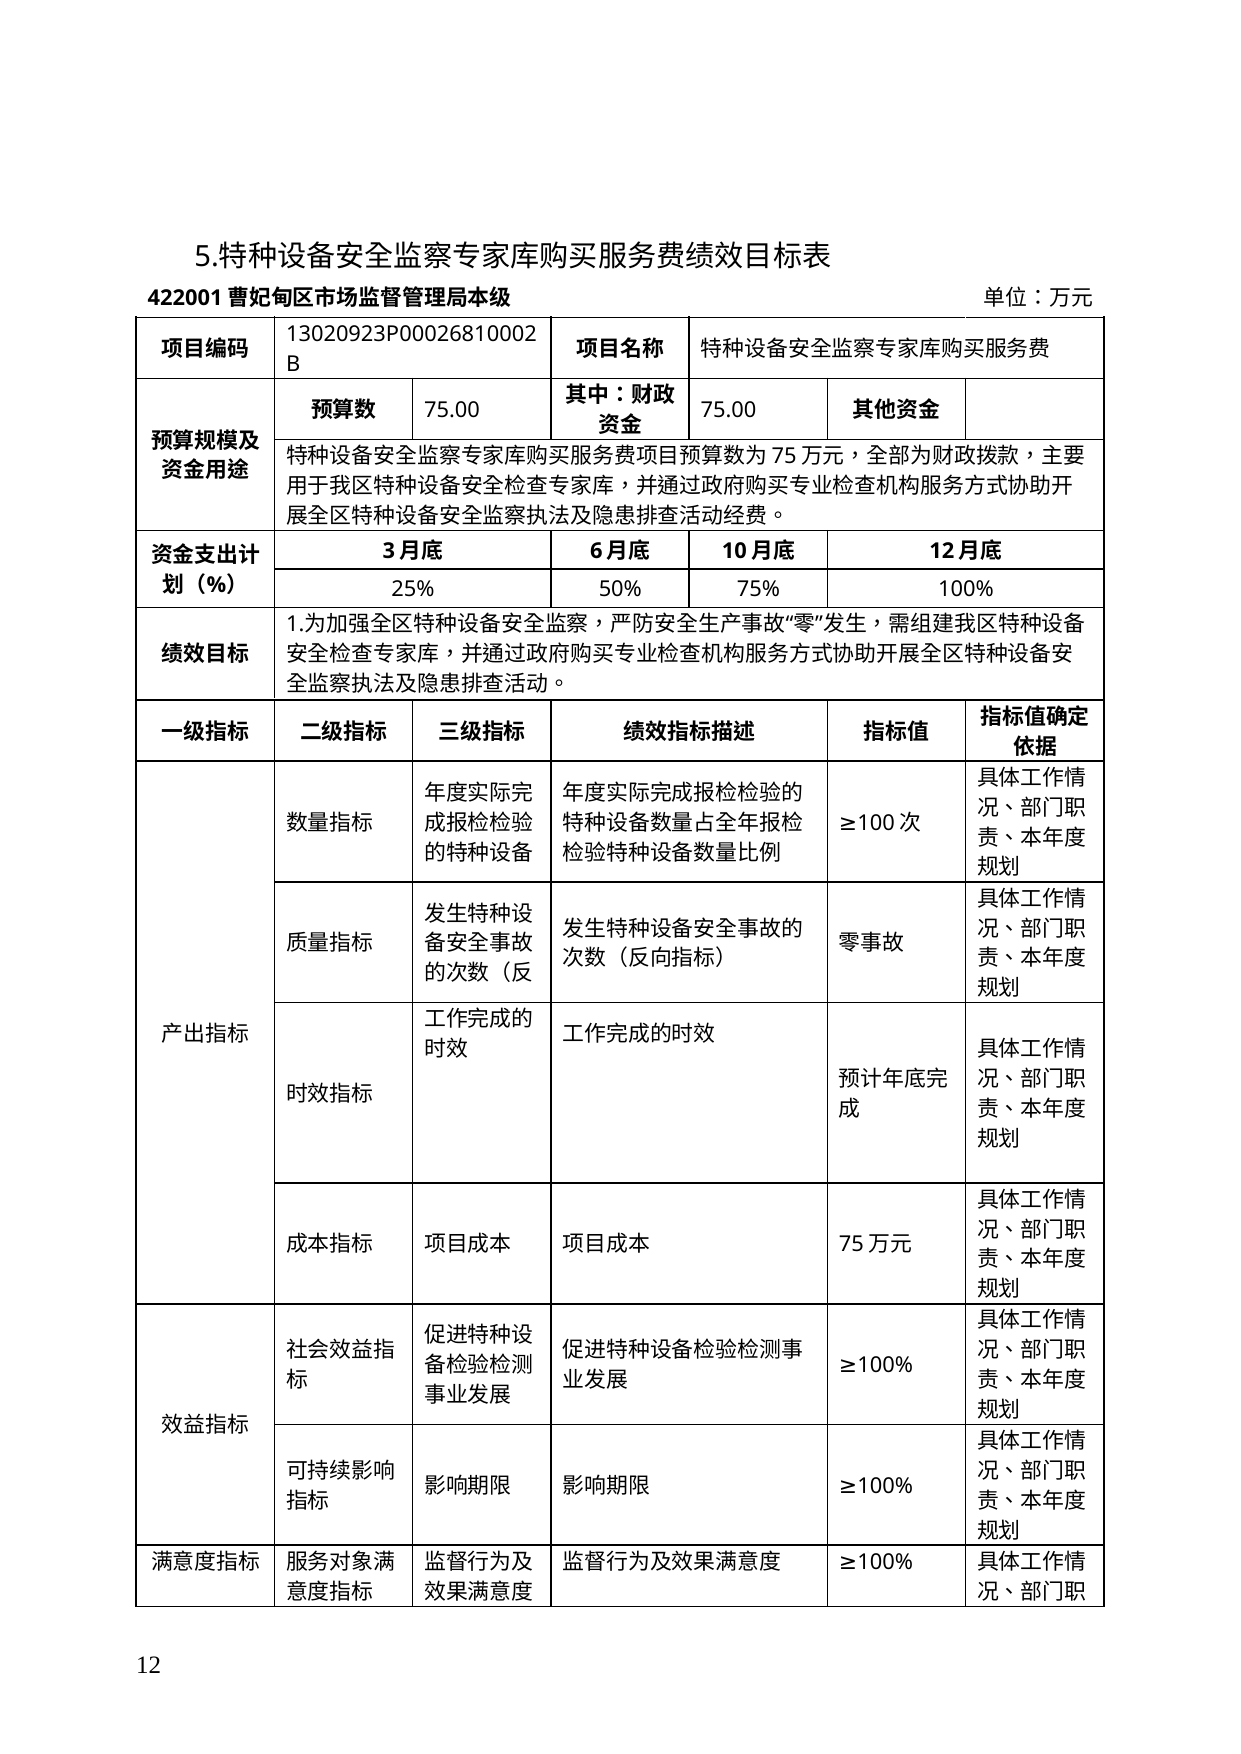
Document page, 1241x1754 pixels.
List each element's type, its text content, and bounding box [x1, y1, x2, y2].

table_cell 资金支出计划（%） [137, 531, 274, 607]
table_header 一级指标 [137, 701, 274, 760]
table_cell 可持续影响指标 [275, 1425, 412, 1544]
table_cell ≥100% [828, 1546, 965, 1606]
table_cell 发生特种设备安全事故的次数（反向指标） [552, 883, 827, 1002]
table_cell 具体工作情况、部门职责、本年度规划 [966, 1305, 1103, 1424]
table_header 指标值确定依据 [966, 701, 1103, 760]
table_cell 发生特种设备安全事故的次数（反 [413, 883, 550, 1002]
table_cell 项目成本 [552, 1184, 827, 1303]
table_cell 零事故 [828, 883, 965, 1002]
table_cell 服务对象满意度指标 [275, 1546, 412, 1606]
table_cell 促进特种设备检验检测事业发展 [413, 1305, 550, 1424]
table_cell 1.为加强全区特种设备安全监察，严防安全生产事故“零”发生，需组建我区特种设备安全检查专家库，并通过政府购买专业检查机构服务方式协助开展全区特种设备安全监察执法及隐患排查活动。 [275, 608, 1103, 697]
table_cell 年度实际完成报检检验的特种设备数量占全年报检检验特种设备数量比例 [552, 762, 827, 881]
table_header 422001曹妃甸区市场监督管理局本级 [137, 277, 965, 316]
table_cell 特种设备安全监察专家库购买服务费 [690, 318, 1103, 378]
table_cell 成本指标 [275, 1184, 412, 1303]
table_cell 绩效目标 [137, 608, 274, 697]
table_cell 预算数 [275, 379, 412, 439]
table_cell 具体工作情况、部门职责、本年度规划 [966, 1184, 1103, 1303]
table_cell 12月底 [828, 531, 1103, 568]
table_cell 产出指标 [137, 762, 274, 1303]
table_cell 预算规模及资金用途 [137, 379, 274, 530]
table_cell 具体工作情况、部门职责、本年度规划 [966, 762, 1103, 881]
table_cell 50% [552, 570, 688, 607]
text 5.特种设备安全监察专家库购买服务费绩效目标表 [136, 235, 1104, 275]
table_cell 影响期限 [552, 1425, 827, 1544]
table_cell 75% [690, 570, 827, 607]
table_cell [966, 379, 1103, 439]
table_cell 具体工作情况、部门职责、本年度规划 [966, 1003, 1103, 1182]
table_cell ≥100% [828, 1425, 965, 1544]
table_header 单位：万元 [966, 277, 1103, 316]
table_cell 13020923P00026810002B [275, 318, 550, 378]
table_header 三级指标 [413, 701, 550, 760]
table_cell 促进特种设备检验检测事业发展 [552, 1305, 827, 1424]
table_cell 监督行为及效果满意度 [413, 1546, 550, 1606]
table_header 指标值 [828, 701, 965, 760]
table_cell 75.00 [413, 379, 550, 439]
table_cell 具体工作情况、部门职责、本年度规划 [966, 1546, 1103, 1606]
table_cell 具体工作情况、部门职责、本年度规划 [966, 1425, 1103, 1544]
table_cell 6月底 [552, 531, 688, 568]
table_cell 质量指标 [275, 883, 412, 1002]
table_cell 其他资金 [828, 379, 965, 439]
table_header 二级指标 [275, 701, 412, 760]
table_cell 3月底 [275, 531, 550, 568]
table_cell 项目名称 [552, 318, 688, 378]
table_header 绩效指标描述 [552, 701, 827, 760]
table_cell 监督行为及效果满意度 [552, 1546, 827, 1606]
table_cell 其中：财政 资金 [552, 379, 688, 439]
table_cell ≥100次 [828, 762, 965, 881]
table_cell 影响期限 [413, 1425, 550, 1544]
table_cell 年度实际完成报检检验的特种设备 [413, 762, 550, 881]
table_cell 特种设备安全监察专家库购买服务费项目预算数为75万元，全部为财政拨款，主要用于我区特种设备安全检查专家库，并通过政府购买专业检查机构服务方式协助开展全区特种设备安全监察执法及隐患排查活动经费。 [275, 440, 1103, 530]
table_cell 时效指标 [275, 1003, 412, 1182]
table_cell 效益指标 [137, 1305, 274, 1544]
table_cell 数量指标 [275, 762, 412, 881]
table_cell ≥100% [828, 1305, 965, 1424]
table_cell 项目编码 [137, 318, 274, 378]
table_cell 社会效益指标 [275, 1305, 412, 1424]
table_cell 75万元 [828, 1184, 965, 1303]
table_cell 项目成本 [413, 1184, 550, 1303]
table_cell 工作完成的时效 [413, 1003, 550, 1182]
table_cell 25% [275, 570, 550, 607]
table_cell 100% [828, 570, 1103, 607]
table_cell 具体工作情况、部门职责、本年度规划 [966, 883, 1103, 1002]
table_cell 预计年底完成 [828, 1003, 965, 1182]
table_cell 工作完成的时效 [552, 1003, 827, 1182]
table_cell 10月底 [690, 531, 827, 568]
table_cell 75.00 [690, 379, 827, 439]
table_cell 满意度指标 [137, 1546, 274, 1606]
